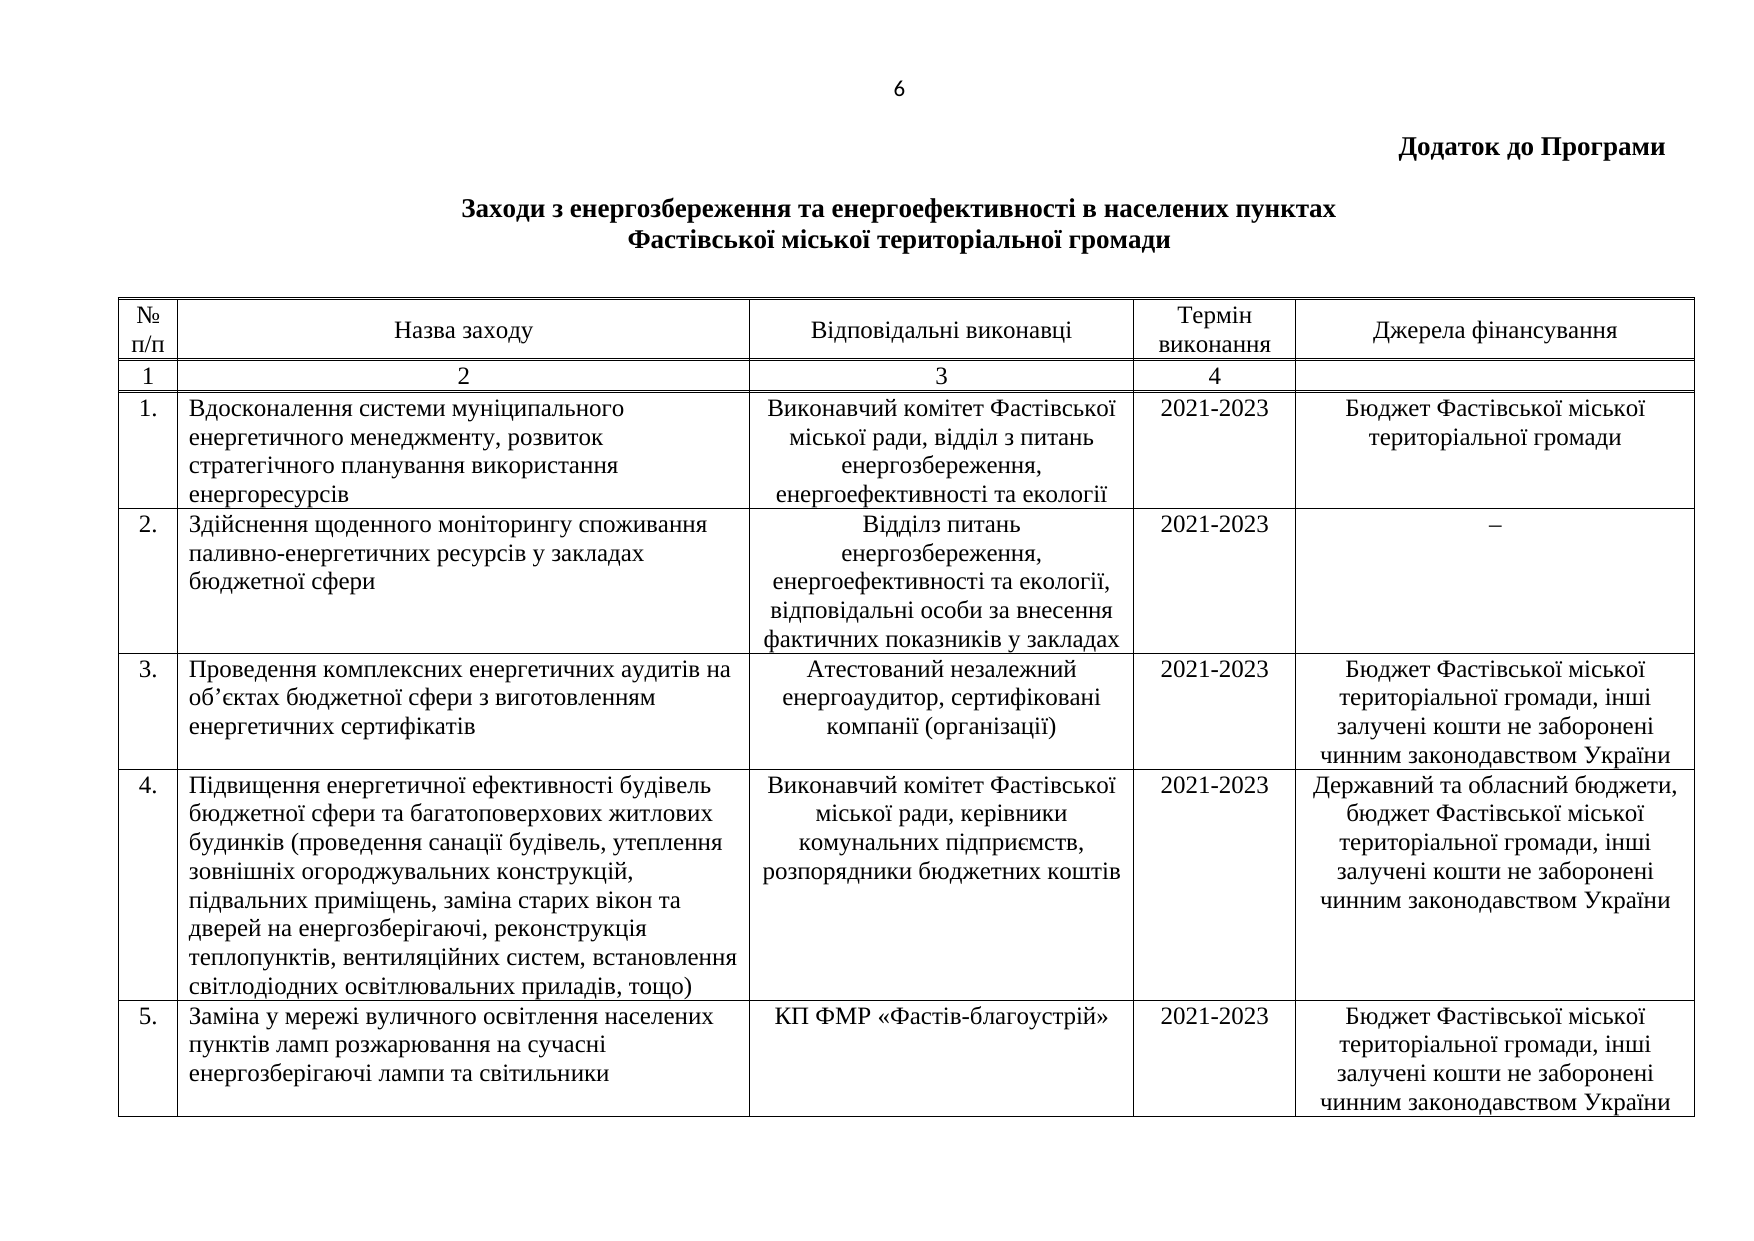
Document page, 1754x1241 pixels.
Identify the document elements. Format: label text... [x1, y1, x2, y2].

table_cell Виконавчий комітет Фастівської міської ради, відділ з питань енергозбереження, енергоефективності та екології [750, 393, 1133, 508]
table_cell 2021-2023 [1134, 654, 1295, 769]
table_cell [1296, 1001, 1694, 1116]
table_cell Відділз питань енергозбереження, енергоефективності та екології, відповідальні особи за внесення фактичних показників у закладах [750, 509, 1133, 653]
table_header Термін виконання [1134, 300, 1295, 358]
table_header Джерела фінансування [1296, 300, 1694, 358]
table_cell 3 [750, 361, 1133, 390]
table_cell 1. [119, 393, 177, 508]
subtitle Фастівської міської територіальної громади [133, 223, 1665, 254]
table_cell 2. [119, 509, 177, 653]
table_cell Проведення комплексних енергетичних аудитів на об’єктах бюджетної сфери з виготовленням енергетичних сертифікатів [178, 654, 749, 769]
table_cell Вдосконалення системи муніципального енергетичного менеджменту, розвиток стратегічного планування використання енергоресурсів [178, 393, 749, 508]
table_cell Бюджет Фастівської міської територіальної громади [1296, 393, 1694, 508]
table_header № п/п [119, 300, 177, 358]
table_cell Виконавчий комітет Фастівської міської ради, керівники комунальних підприємств, розпорядники бюджетних коштів [750, 770, 1133, 1000]
table_cell ‒ [1296, 509, 1694, 653]
subtitle Заходи з енергозбереження та енергоефективності в населених пунктах [133, 192, 1665, 223]
table_cell Державний та обласний бюджети, бюджет Фастівської міської територіальної громади, інші залучені кошти не заборонені чинним законодавством України [1296, 770, 1694, 1000]
subtitle Додаток до Програми [133, 130, 1665, 161]
table_cell 2021-2023 [1134, 393, 1295, 508]
table_cell 2021-2023 [1134, 770, 1295, 1000]
table_cell 4 [1134, 361, 1295, 390]
table_cell 1 [119, 361, 177, 390]
table_cell 2021-2023 [1134, 509, 1295, 653]
table_cell Заміна у мережі вуличного освітлення населених пунктів ламп розжарювання на сучасні енергозберігаючі лампи та світильники [178, 1001, 749, 1116]
table_header Відповідальні виконавці [750, 300, 1133, 358]
table_cell 2 [178, 361, 749, 390]
table_cell [1296, 361, 1694, 390]
table_cell 4. [119, 770, 177, 1000]
table_cell Бюджет Фастівської міської територіальної громади, інші залучені кошти не заборонені чинним законодавством України [1296, 654, 1694, 769]
table_cell Здійснення щоденного моніторингу споживання паливно-енергетичних ресурсів у закладах бюджетної сфери [178, 509, 749, 653]
table_header Назва заходу [178, 300, 749, 358]
table_cell Підвищення енергетичної ефективності будівель бюджетної сфери та багатоповерхових житлових будинків (проведення санації будівель, утеплення зовнішніх огороджувальних конструкцій, підвальних приміщень, заміна старих вікон та дверей на енергозберігаючі, реконструкція теплопунктів, вентиляційних систем, встановлення світлодіодних освітлювальних приладів, тощо) [178, 770, 749, 1000]
table_cell 2021-2023 [1134, 1001, 1295, 1116]
table_cell КП ФМР «Фастів-благоустрій» [750, 1001, 1133, 1116]
table_cell Атестований незалежний енергоаудитор, сертифіковані компанії (організації) [750, 654, 1133, 769]
table_cell 3. [119, 654, 177, 769]
table_cell 5. [119, 1001, 177, 1116]
